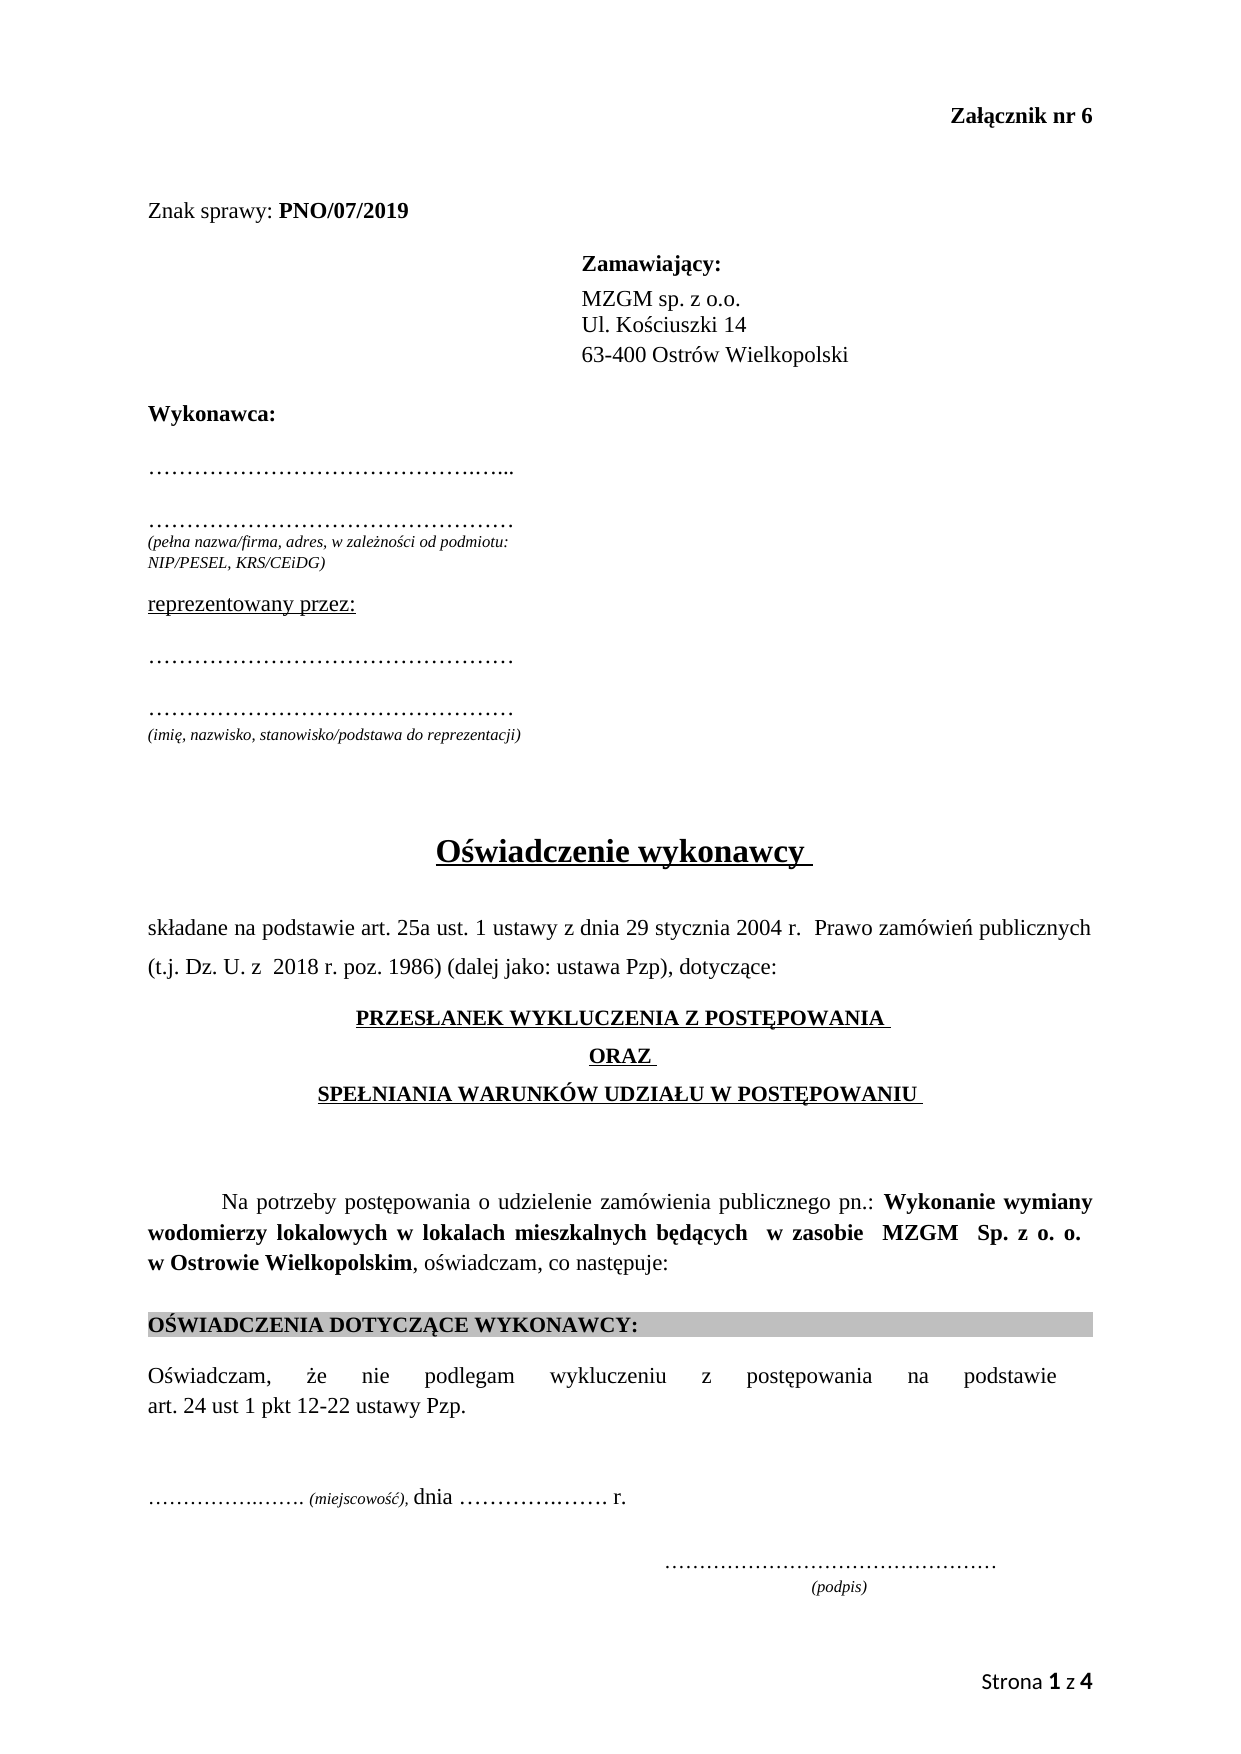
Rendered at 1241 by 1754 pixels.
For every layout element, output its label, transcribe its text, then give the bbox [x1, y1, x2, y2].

text Oświadczenie wykonawcy [148, 831, 1093, 870]
text reprezentowany przez: [148, 590, 1093, 616]
text Na potrzeby postępowania o udzielenie zamówienia publicznego pn.: Wykonanie wymiany wodomierzy lokalowych w lokalach mieszkalnych będących w zasobie MZGM Sp. z o. o. w Ostrowie Wielkopolskim, oświadczam, co następuje: [148, 1188, 1093, 1275]
text (imię, nazwisko, stanowisko/podstawa do reprezentacji) [148, 724, 532, 744]
text ………………………………………… [148, 694, 517, 720]
text Znak sprawy: PNO/07/2019 [148, 197, 1093, 224]
text ………………………………………… [148, 1549, 1093, 1573]
text …………….……. (miejscowość), dnia ………….……. r. [148, 1483, 1093, 1509]
subtitle Załącznik nr 6 [207, 102, 1093, 128]
text Ul. Kościuszki 14 [576, 311, 1093, 337]
text (pełna nazwa/firma, adres, w zależności od podmiotu: NIP/PESEL, KRS/CEiDG) [148, 532, 517, 572]
text PRZESŁANEK WYKLUCZENIA Z POSTĘPOWANIA [148, 1005, 1093, 1031]
text SPEŁNIANIA WARUNKÓW UDZIAŁU W POSTĘPOWANIU [148, 1081, 1093, 1134]
text ………………………………………… [148, 643, 517, 669]
text ………………………………………… [148, 506, 517, 532]
text Wykonawca: [148, 400, 1093, 427]
text Oświadczam, że nie podlegam wykluczeniu z postępowania na podstawie art. 24 ust 1 pkt 12-22 ustawy Pzp. [148, 1362, 1093, 1419]
text OŚWIADCZENIA DOTYCZĄCE WYKONAWCY: [148, 1312, 1093, 1337]
text Zamawiający: [576, 250, 1093, 276]
text (podpis) [738, 1577, 1093, 1596]
text składane na podstawie art. 25a ust. 1 ustawy z dnia 29 stycznia 2004 r. Prawo zamówień publicznych (t.j. Dz. U. z 2018 r. poz. 1986) (dalej jako: ustawa Pzp), dotyczące: [148, 914, 1093, 980]
text …………………………………….…... [148, 453, 517, 479]
text MZGM sp. z o.o. [576, 285, 1093, 311]
text 63-400 Ostrów Wielkopolski [576, 341, 1093, 368]
text ORAZ [148, 1043, 1093, 1068]
